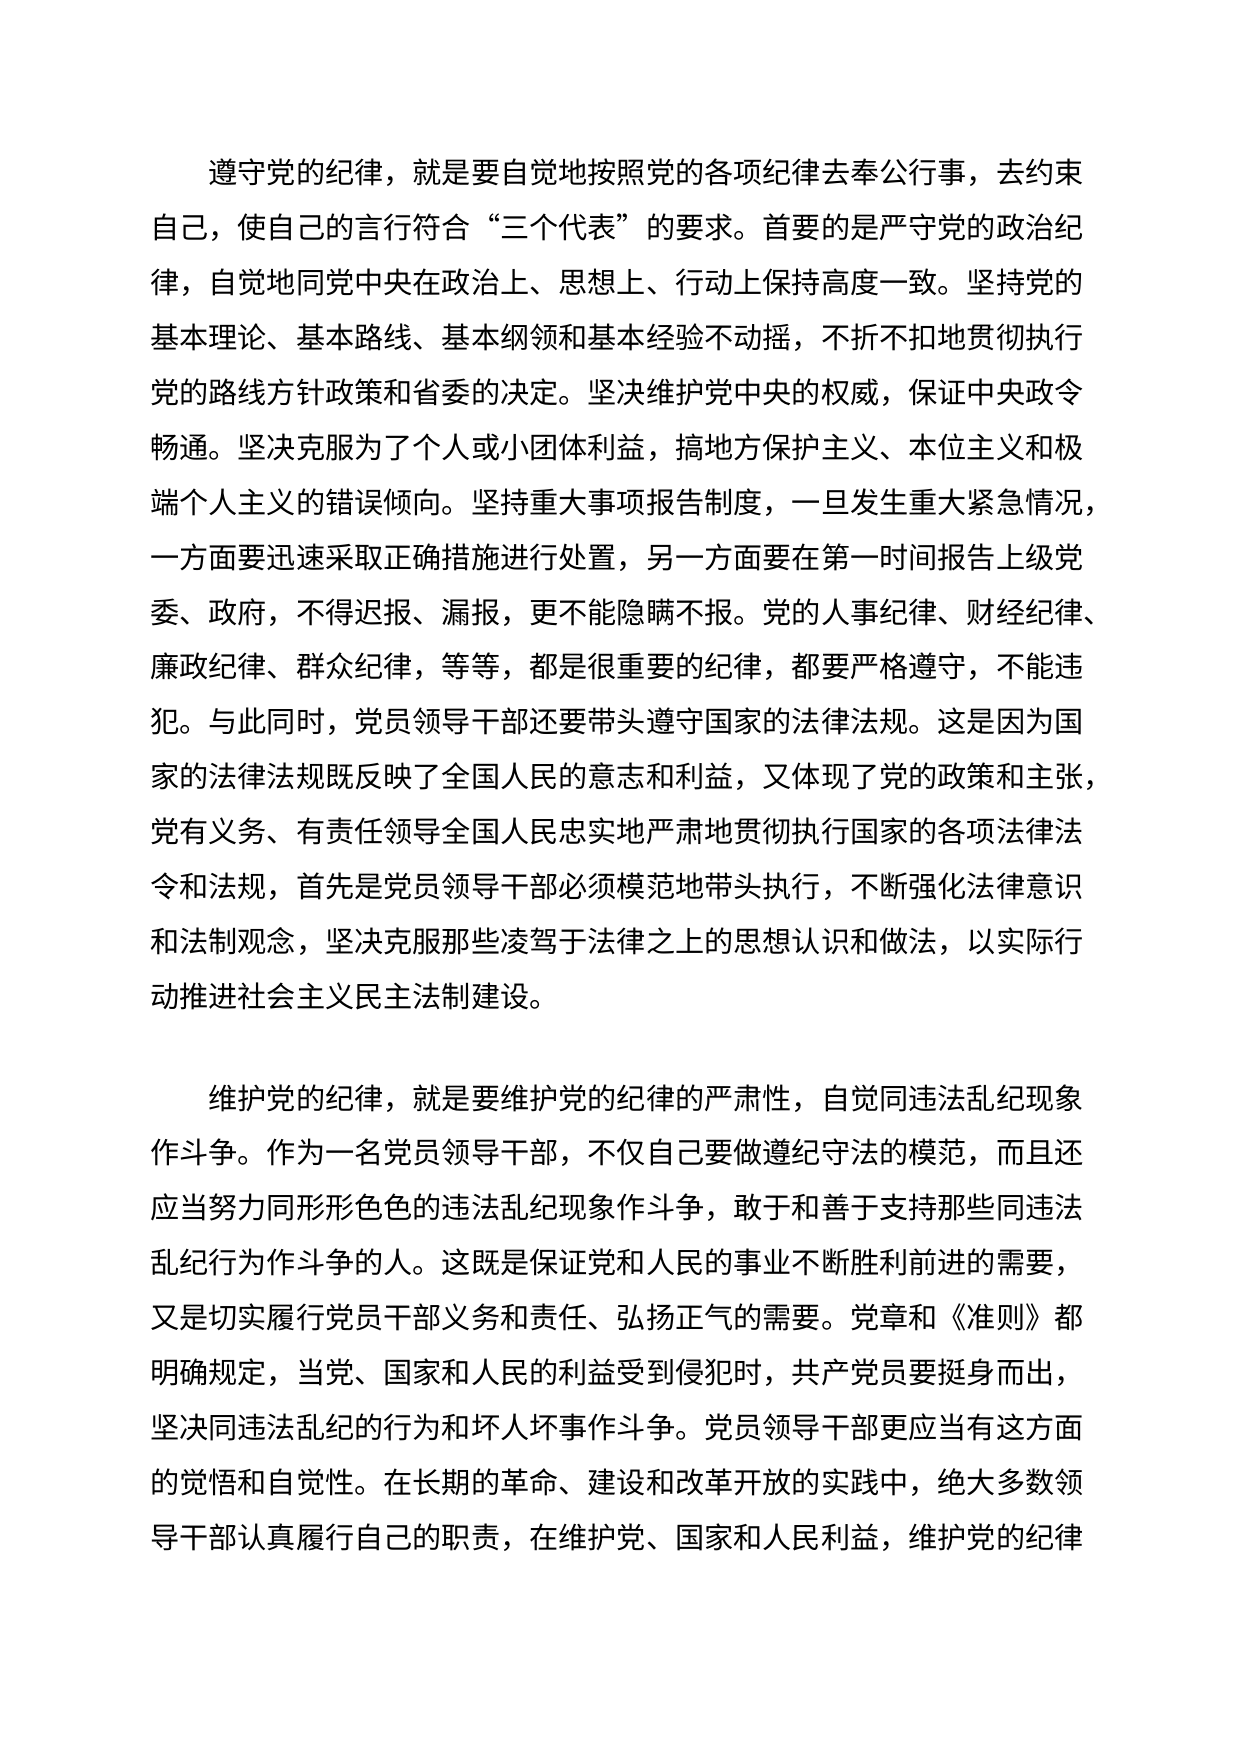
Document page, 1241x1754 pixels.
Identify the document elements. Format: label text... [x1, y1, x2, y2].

text 遵守党的纪律，就是要自觉地按照党的各项纪律去奉公行事，去约束自己，使自己的言行符合“三个代表”的要求。首要的是严守党的政治纪律，自觉地同党中央在政治上、思想上、行动上保持高度一致。坚持党的基本理论、基本路线、基本纲领和基本经验不动摇，不折不扣地贯彻执行党的路线方针政策和省委的决定。坚决维护党中央的权威，保证中央政令畅通。坚决克服为了个人或小团体利益，搞地方保护主义、本位主义和极端个人主义的错误倾向。坚持重大事项报告制度，一旦发生重大紧急情况，一方面要迅速采取正确措施进行处置，另一方面要在第一时间报告上级党委、政府，不得迟报、漏报，更不能隐瞒不报。党的人事纪律、财经纪律、廉政纪律、群众纪律，等等，都是很重要的纪律，都要严格遵守，不能违犯。与此同时，党员领导干部还要带头遵守国家的法律法规。这是因为国家的法律法规既反映了全国人民的意志和利益，又体现了党的政策和主张，党有义务、有责任领导全国人民忠实地严肃地贯彻执行国家的各项法律法令和法规，首先是党员领导干部必须模范地带头执行，不断强化法律意识和法制观念，坚决克服那些凌驾于法律之上的思想认识和做法，以实际行动推进社会主义民主法制建设。 [150, 150, 1090, 1016]
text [150, 1075, 1090, 1557]
